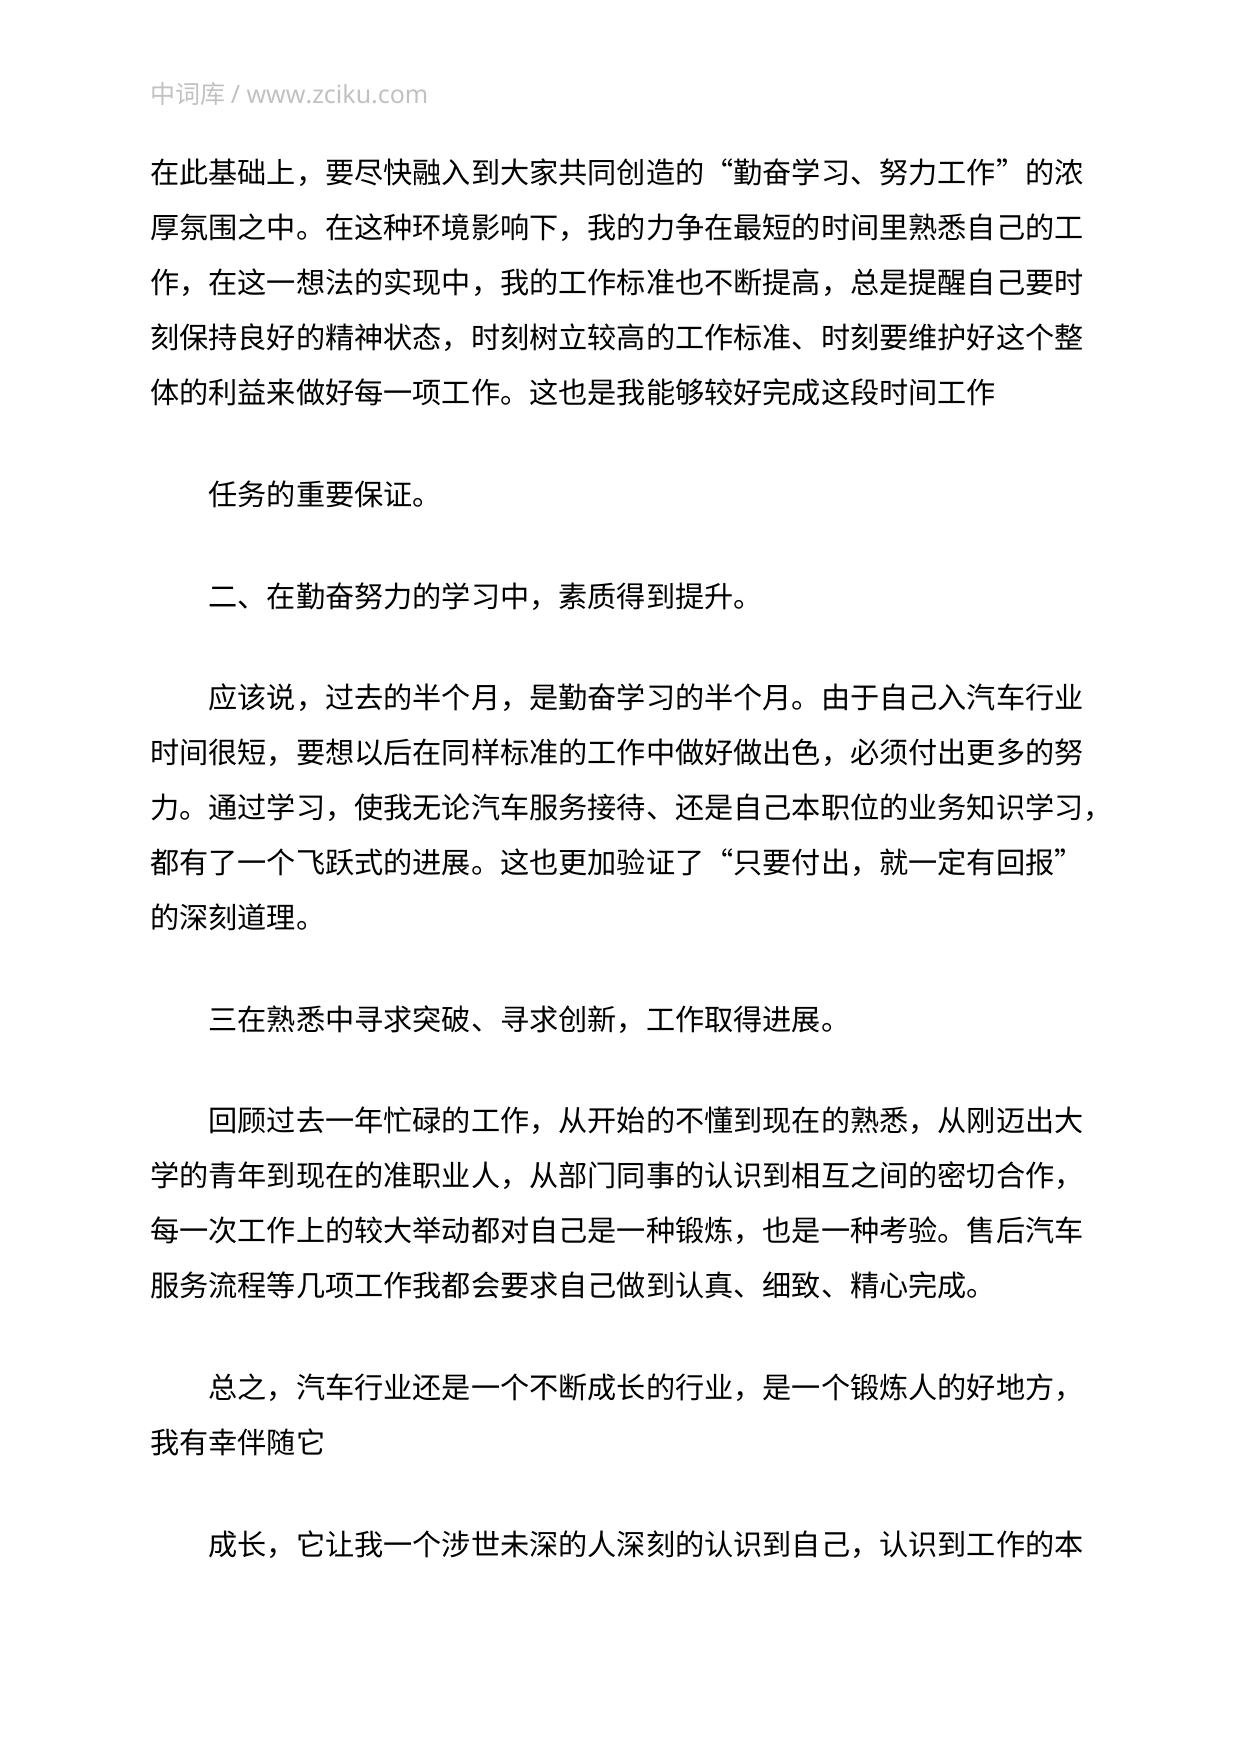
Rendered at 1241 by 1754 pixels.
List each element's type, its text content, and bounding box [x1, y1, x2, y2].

text 任务的重要保证。 [150, 471, 1090, 514]
text 二、在勤奋努力的学习中，素质得到提升。 [150, 573, 1090, 615]
text 总之，汽车行业还是一个不断成长的行业，是一个锻炼人的好地方，我有幸伴随它 [150, 1364, 1090, 1462]
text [150, 150, 1090, 412]
text 应该说，过去的半个月，是勤奋学习的半个月。由于自己入汽车行业时间很短，要想以后在同样标准的工作中做好做出色，必须付出更多的努力。通过学习，使我无论汽车服务接待、还是自己本职位的业务知识学习，都有了一个飞跃式的进展。这也更加验证了“只要付出，就一定有回报”的深刻道理。 [150, 675, 1090, 937]
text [150, 1521, 1090, 1563]
text 三在熟悉中寻求突破、寻求创新，工作取得进展。 [150, 996, 1090, 1038]
text 回顾过去一年忙碌的工作，从开始的不懂到现在的熟悉，从刚迈出大学的青年到现在的准职业人，从部门同事的认识到相互之间的密切合作，每一次工作上的较大举动都对自己是一种锻炼，也是一种考验。售后汽车服务流程等几项工作我都会要求自己做到认真、细致、精心完成。 [150, 1098, 1090, 1305]
